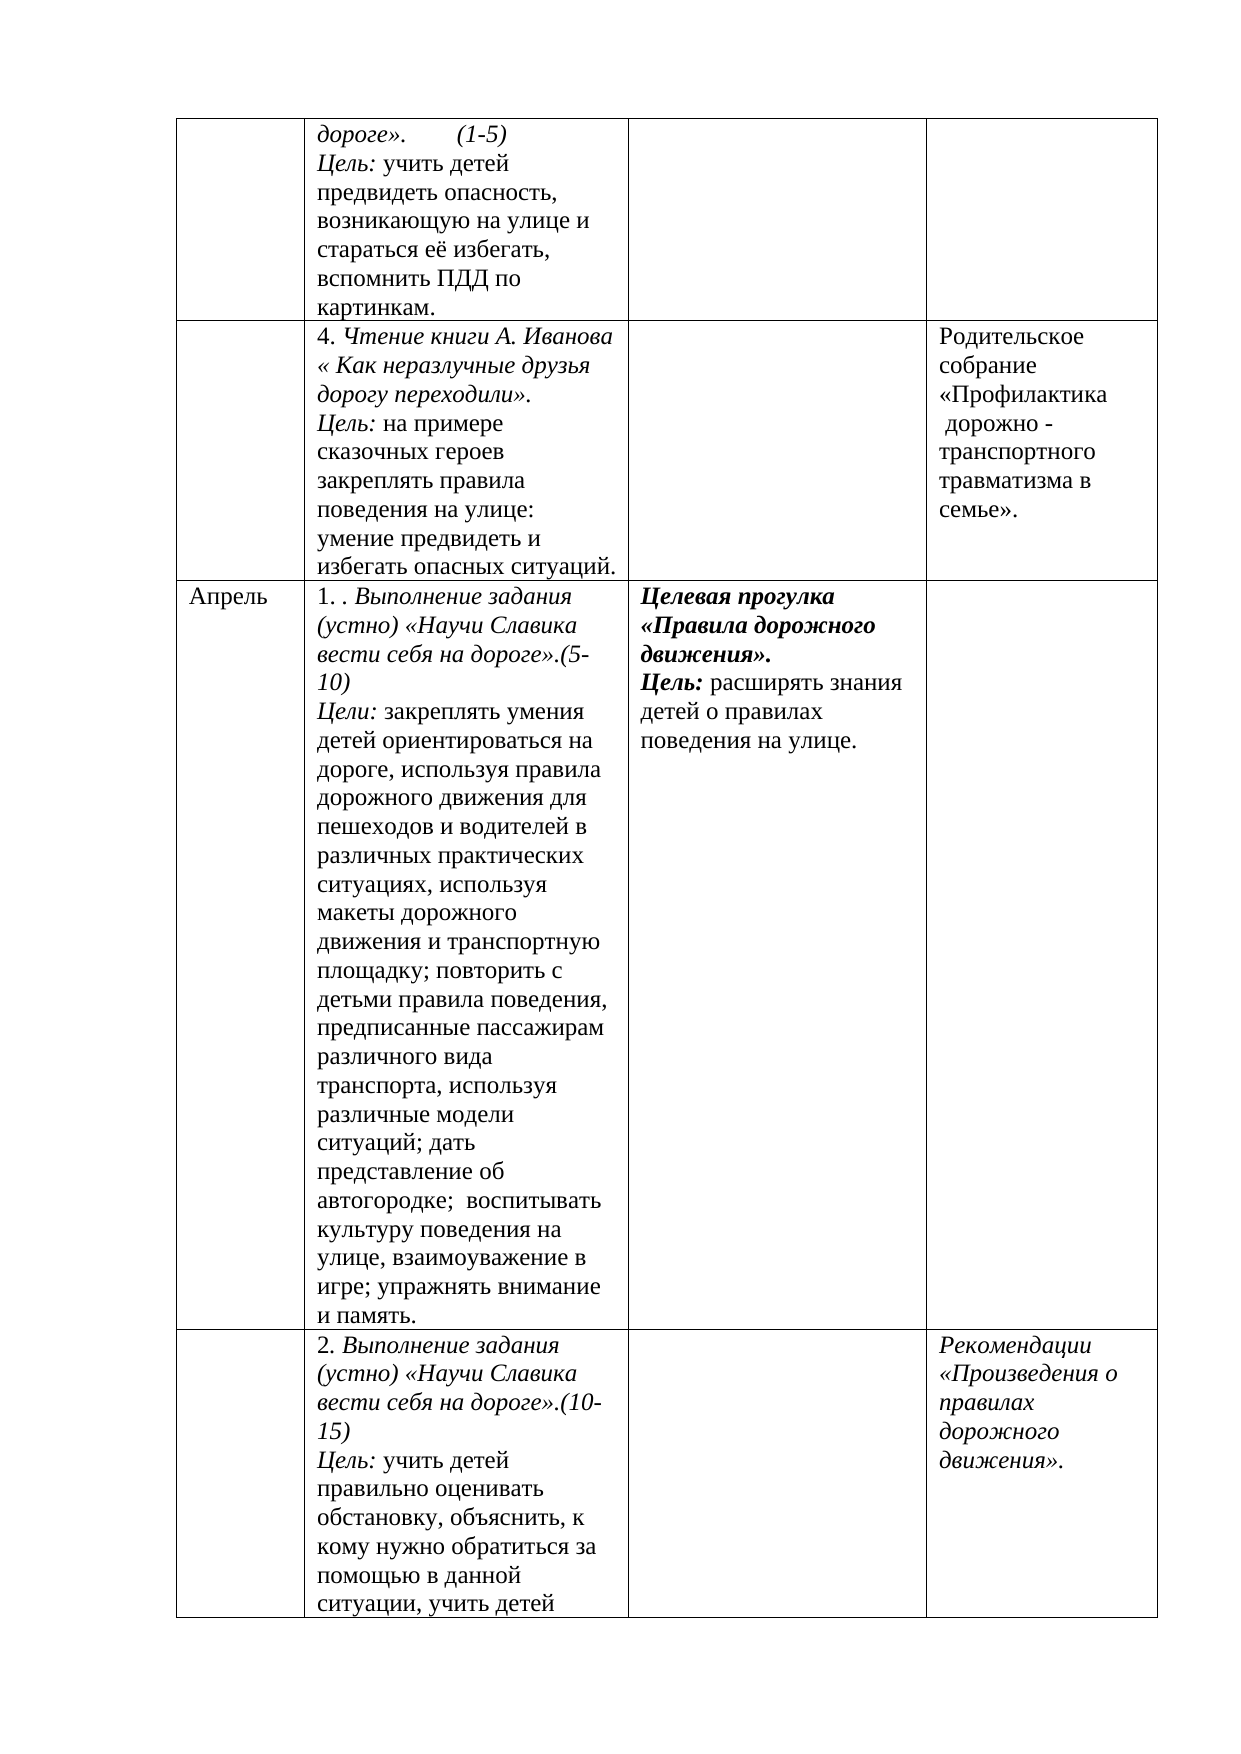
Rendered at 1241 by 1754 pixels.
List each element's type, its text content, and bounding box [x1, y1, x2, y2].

table_cell 4. Чтение книги А. Иванова « Как неразлучные друзья дорогу переходили». Цель: на примере сказочных героев закреплять правила поведения на улице: умение предвидеть и избегать опасных ситуаций. [305, 321, 628, 580]
table_cell Апрель [177, 581, 304, 1329]
table_cell [927, 119, 1157, 320]
table_cell Родительское собрание «Профилактика дорожно - транспортного травматизма в семье». [927, 321, 1157, 580]
table_cell [177, 321, 304, 580]
table_cell Целевая прогулка «Правила дорожного движения». Цель: расширять знания детей о правилах поведения на улице. [629, 581, 926, 1329]
table_cell [927, 581, 1157, 1329]
table_cell [177, 1330, 304, 1617]
table_cell [629, 1330, 926, 1617]
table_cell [305, 119, 628, 320]
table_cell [305, 1330, 628, 1617]
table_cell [927, 1330, 1157, 1617]
table_cell [177, 119, 304, 320]
table_cell [629, 321, 926, 580]
table_cell 1. . Выполнение задания (устно) «Научи Славика вести себя на дороге».(5-10) Цели: закреплять умения детей ориентироваться на дороге, используя правила дорожного движения для пешеходов и водителей в различных практических ситуациях, используя макеты дорожного движения и транспортную площадку; повторить с детьми правила поведения, предписанные пассажирам различного вида транспорта, используя различные модели ситуаций; дать представление об автогородке; воспитывать культуру поведения на улице, взаимоуважение в игре; упражнять внимание и память. [305, 581, 628, 1329]
table_cell [629, 119, 926, 320]
